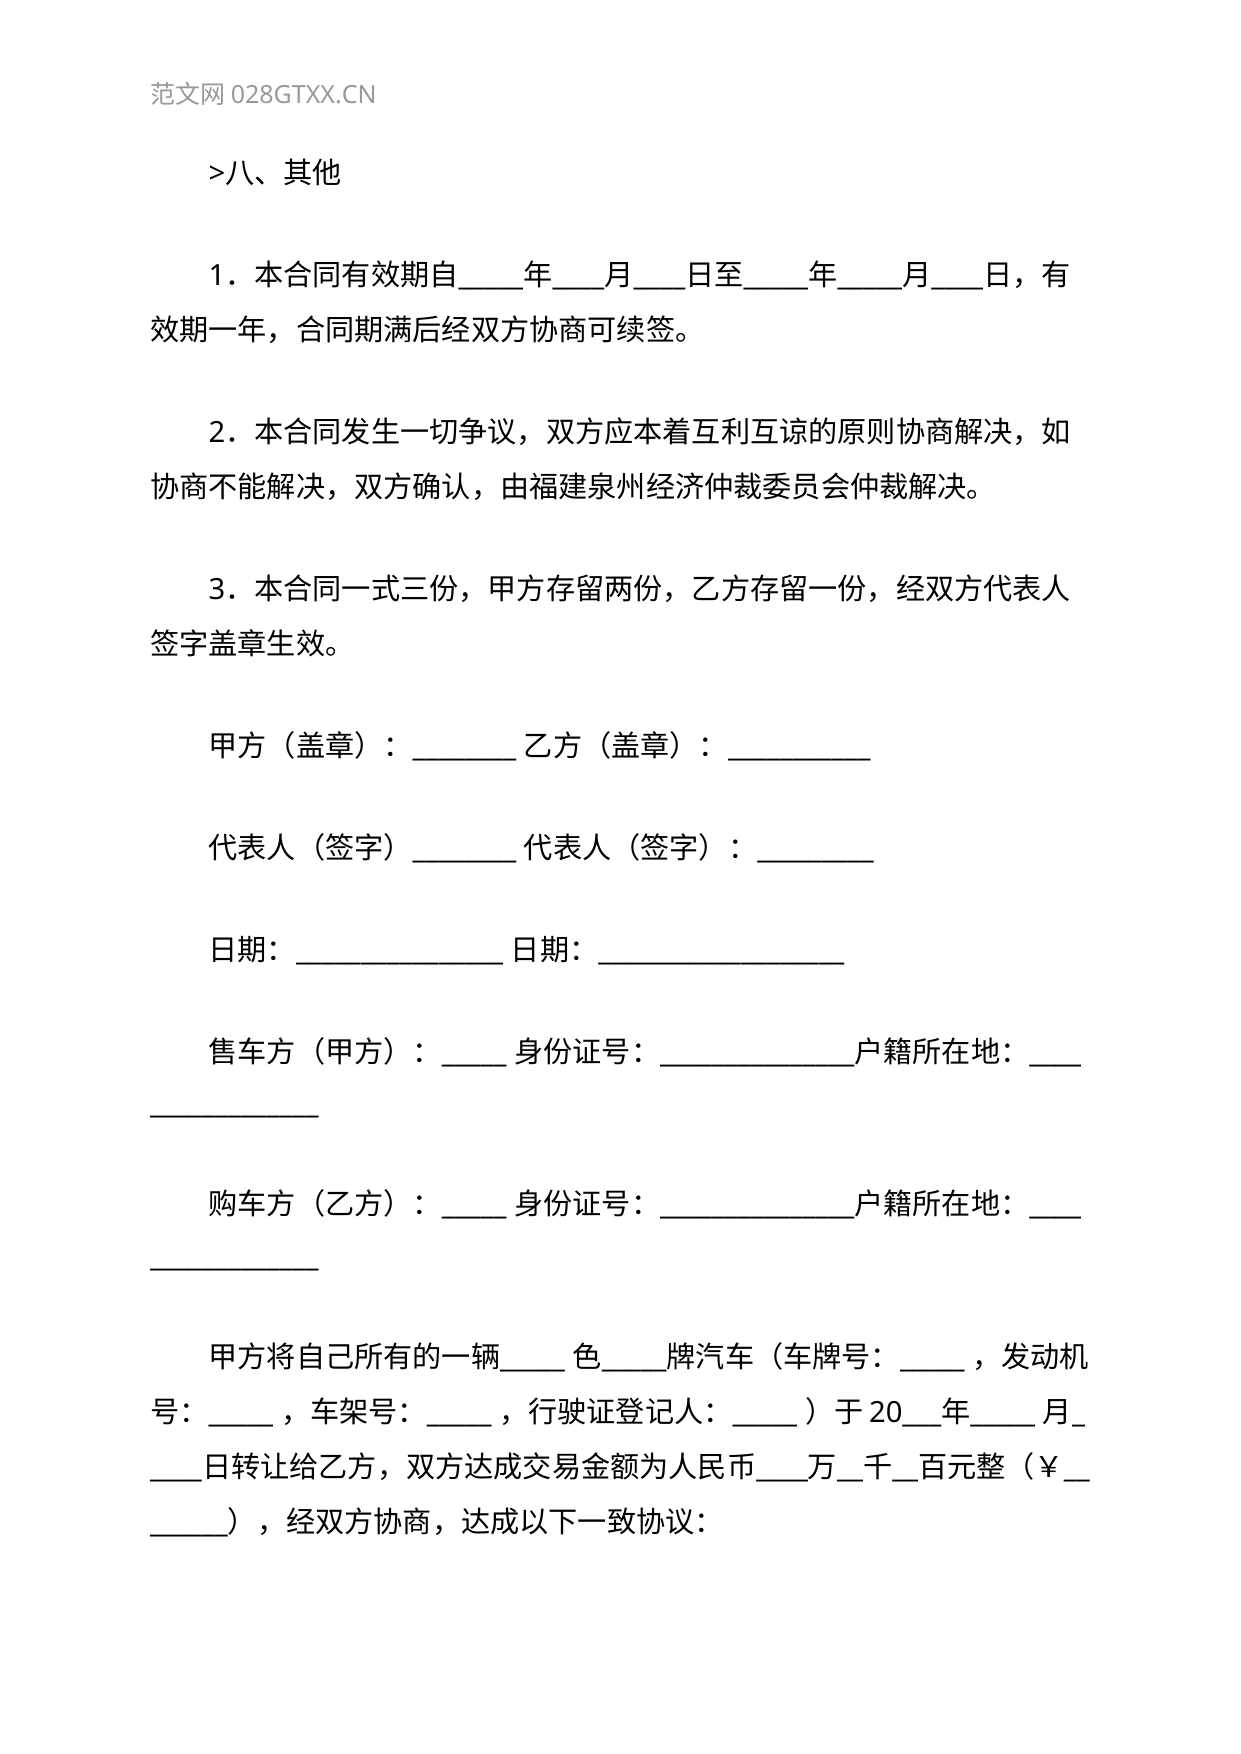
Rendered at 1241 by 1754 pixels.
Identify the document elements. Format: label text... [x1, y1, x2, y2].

text 1．本合同有效期自_____年____月____日至_____年_____月____日，有效期一年，合同期满后经双方协商可续签。 [150, 252, 1090, 349]
text 3．本合同一式三份，甲方存留两份，乙方存留一份，经双方代表人签字盖章生效。 [150, 566, 1090, 663]
text 代表人（签字）________ 代表人（签字）：_________ [150, 824, 1090, 867]
text 甲方（盖章）：________ 乙方（盖章）：___________ [150, 722, 1090, 765]
text 甲方将自己所有的一辆_____ 色_____牌汽车（车牌号：_____ ，发动机号：_____ ，车架号：_____ ，行驶证登记人：_____ ）于20___年_____ 月_____日转让给乙方，双方达成交易金额为人民币____万__千__百元整（￥________），经双方协商，达成以下一致协议： [150, 1334, 1090, 1541]
text >八、其他 [150, 150, 1090, 192]
text 售车方（甲方）：_____ 身份证号：_______________户籍所在地：_________________ [150, 1028, 1090, 1122]
text 日期：________________ 日期：___________________ [150, 926, 1090, 969]
text 购车方（乙方）：_____ 身份证号：_______________户籍所在地：_________________ [150, 1181, 1090, 1275]
text 2．本合同发生一切争议，双方应本着互利互谅的原则协商解决，如协商不能解决，双方确认，由福建泉州经济仲裁委员会仲裁解决。 [150, 409, 1090, 506]
